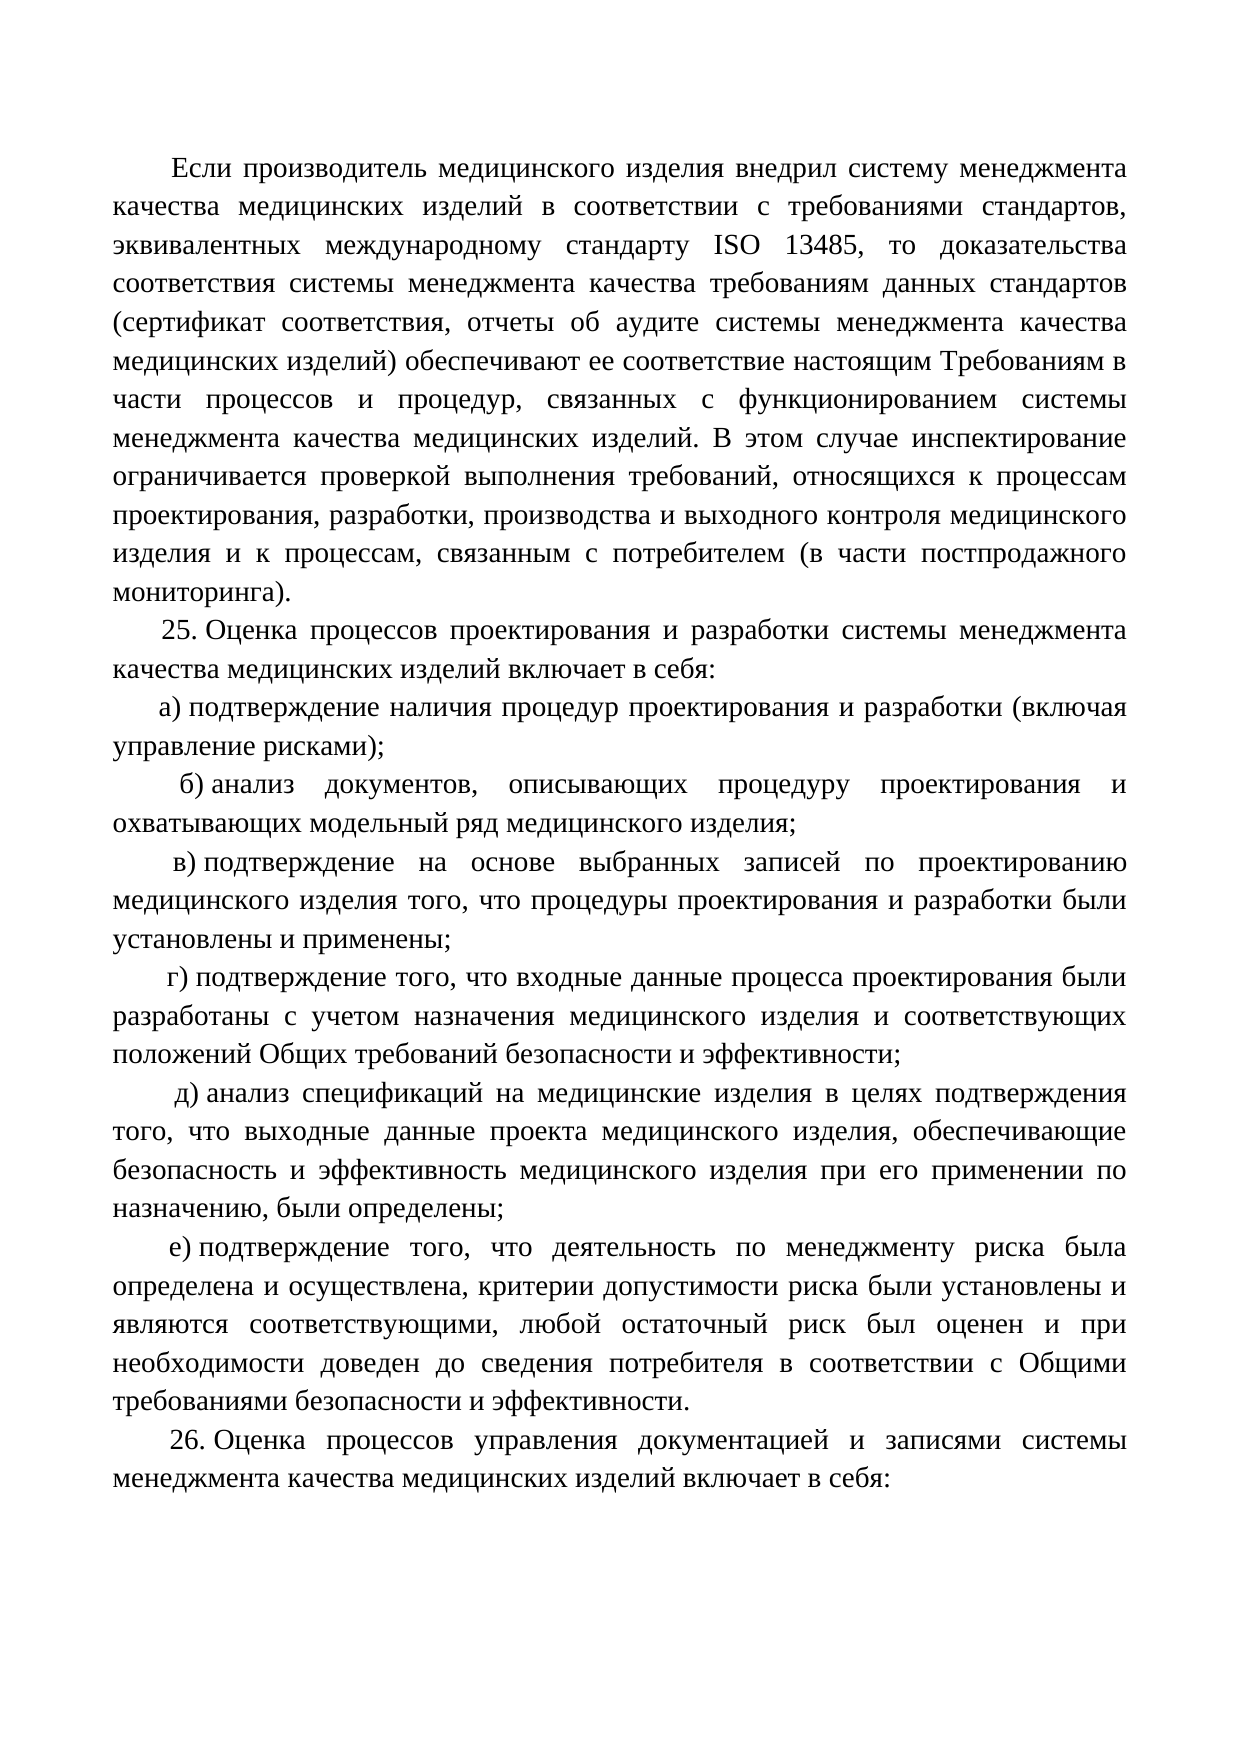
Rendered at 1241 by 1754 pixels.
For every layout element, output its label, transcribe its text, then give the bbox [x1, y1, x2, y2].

text 26. Оценка процессов управления документацией и записями системы менеджмента качества медицинских изделий включает в себя: [112, 1422, 1128, 1494]
text а) подтверждение наличия процедур проектирования и разработки (включая управление рисками); [112, 689, 1128, 762]
text 25. Оценка процессов проектирования и разработки системы менеджмента качества медицинских изделий включает в себя: [112, 612, 1128, 684]
text б) анализ документов, описывающих процедуру проектирования и охватывающих модельный ряд медицинского изделия; [112, 767, 1128, 839]
text г) подтверждение того, что входные данные процесса проектирования были разработаны с учетом назначения медицинского изделия и соответствующих положений Общих требований безопасности и эффективности; [112, 959, 1128, 1070]
text в) подтверждение на основе выбранных записей по проектированию медицинского изделия того, что процедуры проектирования и разработки были установлены и применены; [112, 844, 1128, 954]
text д) анализ спецификаций на медицинские изделия в целях подтверждения того, что выходные данные проекта медицинского изделия, обеспечивающие безопасность и эффективность медицинского изделия при его применении по назначению, были определены; [112, 1075, 1128, 1224]
text Если производитель медицинского изделия внедрил систему менеджмента качества медицинских изделий в соответствии с требованиями стандартов, эквивалентных международному стандарту ISO 13485, то доказательства соответствия системы менеджмента качества требованиям данных стандартов (сертификат соответствия, отчеты об аудите системы менеджмента качества медицинских изделий) обеспечивают ее соответствие настоящим Требованиям в части процессов и процедур, связанных с функционированием системы менеджмента качества медицинских изделий. В этом случае инспектирование ограничивается проверкой выполнения требований, относящихся к процессам проектирования, разработки, производства и выходного контроля медицинского изделия и к процессам, связанным с потребителем (в части постпродажного мониторинга). [112, 150, 1128, 607]
text е) подтверждение того, что деятельность по менеджменту риска была определена и осуществлена, критерии допустимости риска были установлены и являются соответствующими, любой остаточный риск был оценен и при необходимости доведен до сведения потребителя в соответствии с Общими требованиями безопасности и эффективности. [112, 1229, 1128, 1417]
